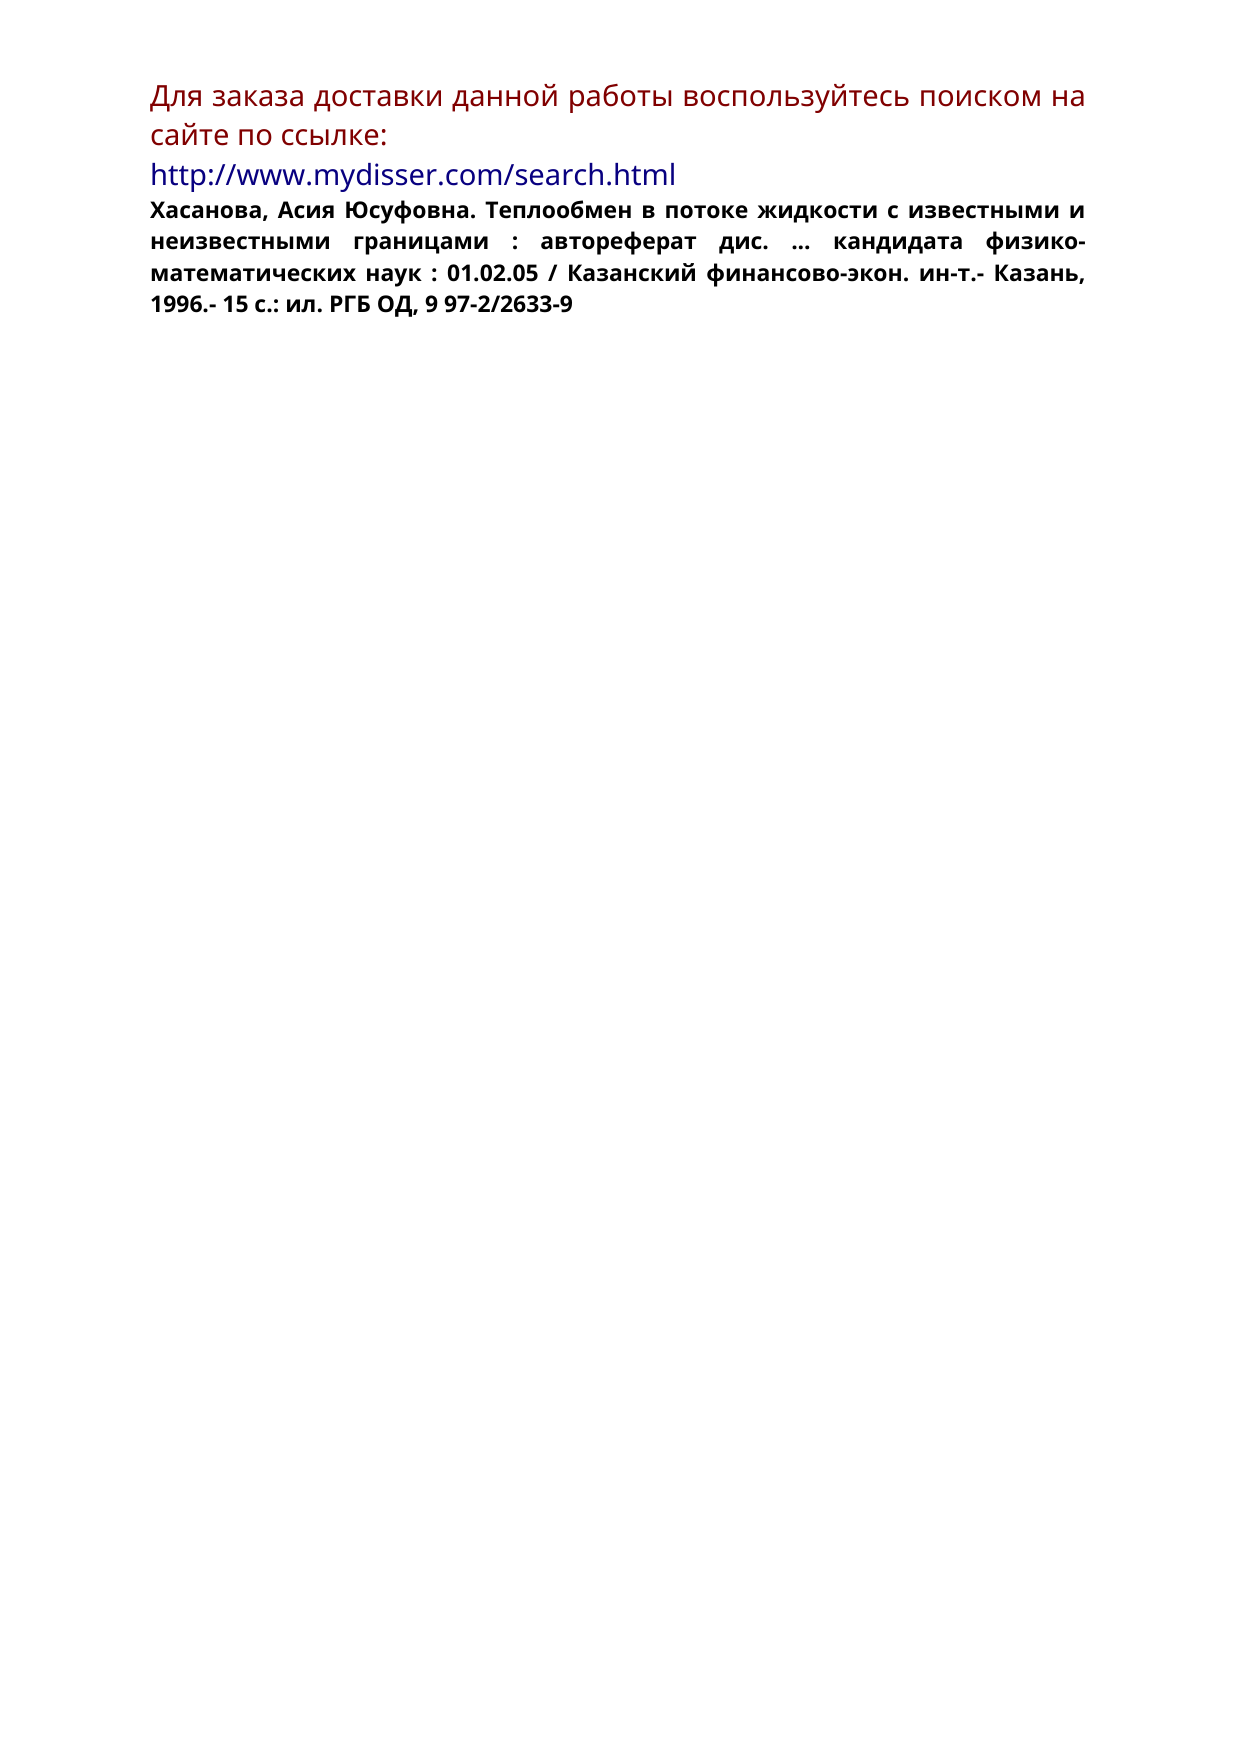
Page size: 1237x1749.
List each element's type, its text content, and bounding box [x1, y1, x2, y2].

text Хасанова, Асия Юсуфовна. Теплообмен в потоке жидкости с известными и неизвестными границами : автореферат дис. ... кандидата физико-математических наук : 01.02.05 / Казанский финансово-экон. ин-т.- Казань, 1996.- 15 с.: ил. РГБ ОД, 9 97-2/2633-9 [150, 194, 1086, 319]
